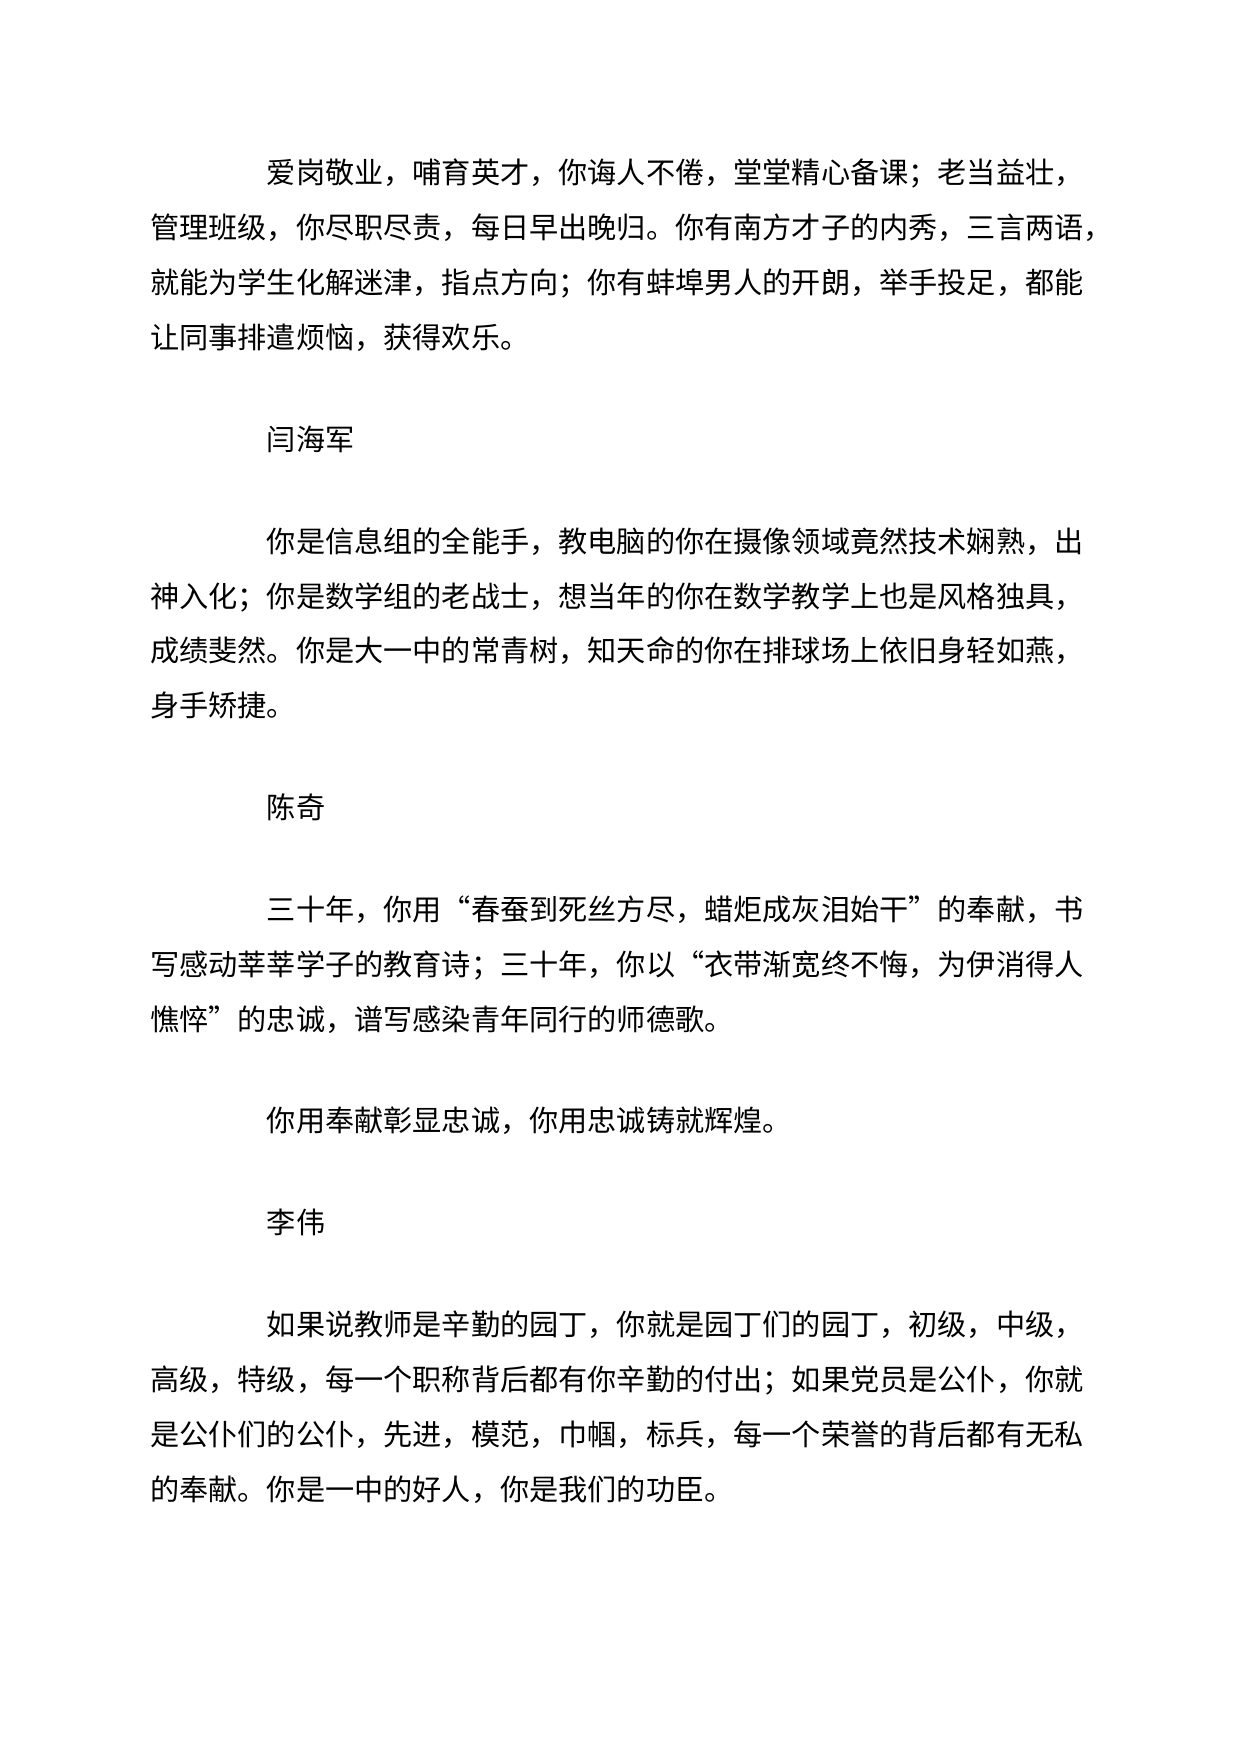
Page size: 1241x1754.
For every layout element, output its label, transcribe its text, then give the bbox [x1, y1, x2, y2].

text 闫海军 [150, 416, 1090, 459]
text 如果说教师是辛勤的园丁，你就是园丁们的园丁，初级，中级，高级，特级，每一个职称背后都有你辛勤的付出；如果党员是公仆，你就是公仆们的公仆，先进，模范，巾帼，标兵，每一个荣誉的背后都有无私的奉献。你是一中的好人，你是我们的功臣。 [150, 1302, 1090, 1508]
text 爱岗敬业，哺育英才，你诲人不倦，堂堂精心备课；老当益壮，管理班级，你尽职尽责，每日早出晚归。你有南方才子的内秀，三言两语，就能为学生化解迷津，指点方向；你有蚌埠男人的开朗，举手投足，都能让同事排遣烦恼，获得欢乐。 [150, 150, 1090, 357]
text 李伟 [150, 1200, 1090, 1242]
text 陈奇 [150, 785, 1090, 827]
text 你是信息组的全能手，教电脑的你在摄像领域竟然技术娴熟，出神入化；你是数学组的老战士，想当年的你在数学教学上也是风格独具，成绩斐然。你是大一中的常青树，知天命的你在排球场上依旧身轻如燕，身手矫捷。 [150, 518, 1090, 725]
text 你用奉献彰显忠诚，你用忠诚铸就辉煌。 [150, 1098, 1090, 1140]
text 三十年，你用“春蚕到死丝方尽，蜡炬成灰泪始干”的奉献，书写感动莘莘学子的教育诗；三十年，你以“衣带渐宽终不悔，为伊消得人憔悴”的忠诚，谱写感染青年同行的师德歌。 [150, 886, 1090, 1038]
